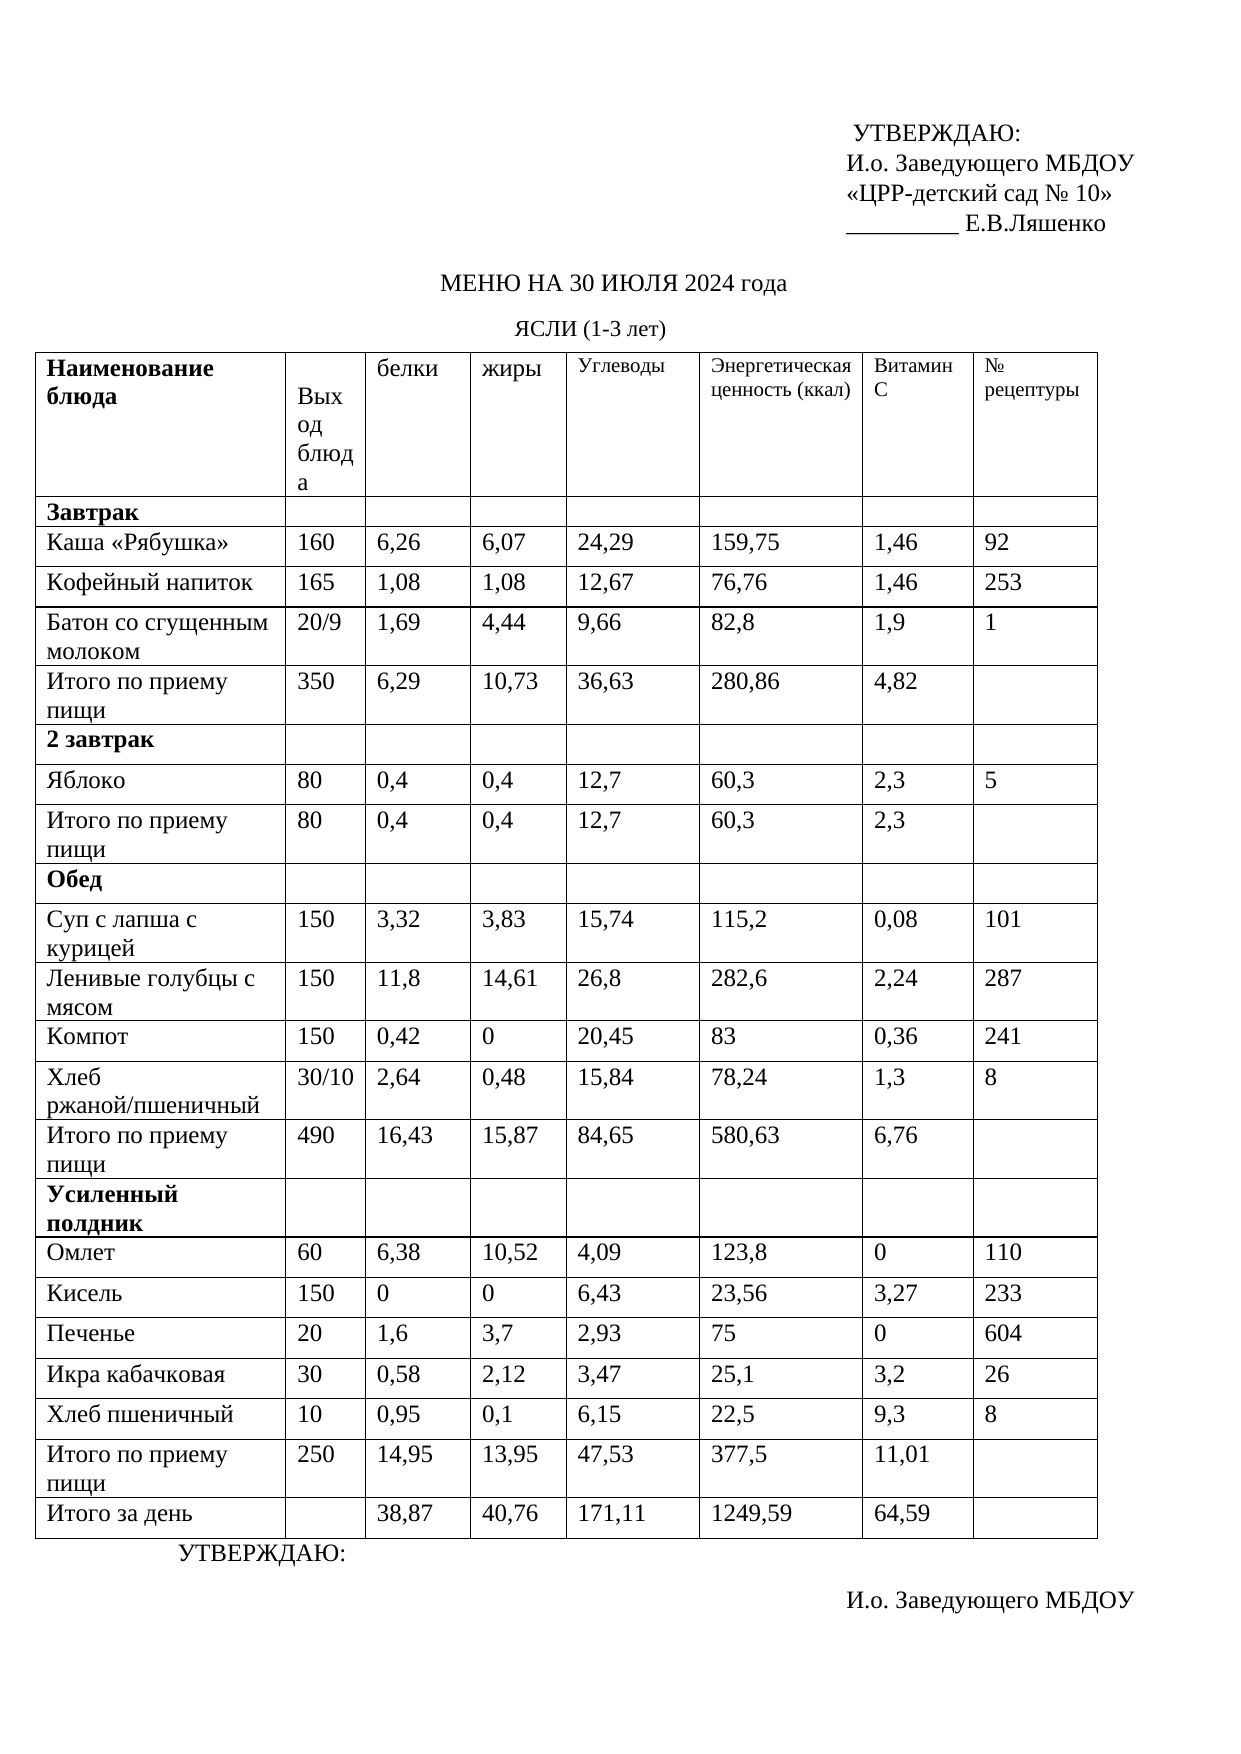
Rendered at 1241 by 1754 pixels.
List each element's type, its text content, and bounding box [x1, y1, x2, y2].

table_cell 6,76 [863, 1120, 973, 1178]
table_cell Обед [36, 864, 285, 903]
table_cell 1,6 [366, 1318, 470, 1358]
table_cell Компот [36, 1021, 285, 1061]
table_cell 6,38 [366, 1238, 470, 1277]
table_cell 2,12 [471, 1359, 566, 1398]
table_cell [286, 1498, 365, 1537]
table_cell [863, 497, 973, 526]
table_cell Итого по приему пищи [36, 805, 285, 863]
table_cell 10 [286, 1399, 365, 1438]
table_cell 0,4 [366, 805, 470, 863]
table_header Выход блюда [286, 353, 365, 496]
table_cell 2,93 [567, 1318, 699, 1358]
table_cell Кисель [36, 1278, 285, 1317]
table_cell 20 [286, 1318, 365, 1358]
table_cell [974, 666, 1097, 723]
table_cell 6,15 [567, 1399, 699, 1438]
text И.о. Заведующего МБДОУ [177, 1585, 1152, 1614]
table_cell 253 [974, 567, 1097, 606]
table_cell 0,58 [366, 1359, 470, 1398]
table_cell Хлеб пшеничный [36, 1399, 285, 1438]
text «ЦРР-детский сад № 10» [177, 178, 1152, 207]
table_cell 0,95 [366, 1399, 470, 1438]
text УТВЕРЖДАЮ: [177, 118, 1152, 147]
table_cell 1,08 [366, 567, 470, 606]
text ЯСЛИ (1-3 лет) [177, 315, 1152, 341]
table_cell 16,43 [366, 1120, 470, 1178]
table_cell 80 [286, 805, 365, 863]
table_cell 2 завтрак [36, 725, 285, 764]
table_cell 3,27 [863, 1278, 973, 1317]
table_cell 30/10 [286, 1062, 365, 1119]
table_cell [974, 1120, 1097, 1178]
table_cell 2,3 [863, 765, 973, 804]
table_cell 10,73 [471, 666, 566, 723]
table_cell 0,36 [863, 1021, 973, 1061]
table_cell [700, 1179, 862, 1236]
table_cell Итого за день [36, 1498, 285, 1537]
table_cell [863, 1179, 973, 1236]
table_cell 123,8 [700, 1238, 862, 1277]
table_cell [286, 725, 365, 764]
table_header Углеводы [567, 353, 699, 496]
table_cell 0,4 [471, 805, 566, 863]
table_cell 1,69 [366, 608, 470, 665]
table_cell 38,87 [366, 1498, 470, 1537]
table_cell 22,5 [700, 1399, 862, 1438]
table_cell 12,7 [567, 805, 699, 863]
table_cell 14,61 [471, 963, 566, 1020]
table_cell 80 [286, 765, 365, 804]
table_cell 9,3 [863, 1399, 973, 1438]
table_cell 2,3 [863, 805, 973, 863]
table_cell 8 [974, 1062, 1097, 1119]
table_cell [700, 864, 862, 903]
table_cell 12,7 [567, 765, 699, 804]
table_cell 282,6 [700, 963, 862, 1020]
table_cell 287 [974, 963, 1097, 1020]
table_cell 1,46 [863, 527, 973, 566]
table_cell 0 [471, 1021, 566, 1061]
table_cell 76,76 [700, 567, 862, 606]
table_cell 12,67 [567, 567, 699, 606]
table_cell Яблоко [36, 765, 285, 804]
table_cell [286, 864, 365, 903]
table_cell 60 [286, 1238, 365, 1277]
table_cell 0 [471, 1278, 566, 1317]
table_cell [567, 864, 699, 903]
table_cell [567, 1179, 699, 1236]
table_cell Итого по приему пищи [36, 1120, 285, 1178]
table_cell 0,08 [863, 904, 973, 962]
table_cell Итого по приему пищи [36, 666, 285, 723]
table_cell Омлет [36, 1238, 285, 1277]
table_cell 580,63 [700, 1120, 862, 1178]
table_cell 0,42 [366, 1021, 470, 1061]
table_cell 6,26 [366, 527, 470, 566]
table_header Энергетическая ценность (ккал) [700, 353, 862, 496]
table_cell 4,09 [567, 1238, 699, 1277]
table_cell [286, 1179, 365, 1236]
table_cell 1249,59 [700, 1498, 862, 1537]
table_cell 10,52 [471, 1238, 566, 1277]
table_cell 150 [286, 904, 365, 962]
table_cell 1,9 [863, 608, 973, 665]
table_cell 30 [286, 1359, 365, 1398]
table_cell 9,66 [567, 608, 699, 665]
table_cell 115,2 [700, 904, 862, 962]
table_cell 11,8 [366, 963, 470, 1020]
table_cell 3,32 [366, 904, 470, 962]
table_cell 250 [286, 1440, 365, 1497]
table_cell [863, 864, 973, 903]
table_header белки [366, 353, 470, 496]
table_cell 150 [286, 1278, 365, 1317]
table_cell 15,74 [567, 904, 699, 962]
table_cell 604 [974, 1318, 1097, 1358]
table_cell 13,95 [471, 1440, 566, 1497]
table_cell 40,76 [471, 1498, 566, 1537]
table_cell [567, 725, 699, 764]
table_cell 3,47 [567, 1359, 699, 1398]
table_header Наименование блюда [36, 353, 285, 496]
table_cell 60,3 [700, 765, 862, 804]
table_cell Суп с лапша с курицей [36, 904, 285, 962]
table_header № рецептуры [974, 353, 1097, 496]
table_cell [286, 497, 365, 526]
table_cell [471, 1179, 566, 1236]
table_cell 0,1 [471, 1399, 566, 1438]
table_cell 84,65 [567, 1120, 699, 1178]
table_cell [974, 497, 1097, 526]
table_cell 8 [974, 1399, 1097, 1438]
table_header Витамин С [863, 353, 973, 496]
table_cell 280,86 [700, 666, 862, 723]
table_cell [974, 1179, 1097, 1236]
table_cell 20/9 [286, 608, 365, 665]
table_cell 0 [863, 1318, 973, 1358]
table_cell [974, 805, 1097, 863]
table_cell 15,84 [567, 1062, 699, 1119]
table_cell [700, 725, 862, 764]
table_cell 1,3 [863, 1062, 973, 1119]
table_cell Завтрак [36, 497, 285, 526]
table_cell 3,7 [471, 1318, 566, 1358]
table_cell 75 [700, 1318, 862, 1358]
table_cell [974, 725, 1097, 764]
text УТВЕРЖДАЮ: [177, 517, 1152, 1567]
table_cell 82,8 [700, 608, 862, 665]
table_cell 11,01 [863, 1440, 973, 1497]
table_cell 159,75 [700, 527, 862, 566]
table_cell 83 [700, 1021, 862, 1061]
table_cell [567, 497, 699, 526]
table_cell 20,45 [567, 1021, 699, 1061]
table_cell 5 [974, 765, 1097, 804]
table_cell Икра кабачковая [36, 1359, 285, 1398]
table_cell 14,95 [366, 1440, 470, 1497]
table_cell 2,64 [366, 1062, 470, 1119]
table_cell 101 [974, 904, 1097, 962]
table_cell 150 [286, 963, 365, 1020]
table_cell 1,46 [863, 567, 973, 606]
table_cell 377,5 [700, 1440, 862, 1497]
table_cell 350 [286, 666, 365, 723]
table_cell 78,24 [700, 1062, 862, 1119]
table_cell 4,44 [471, 608, 566, 665]
table_cell 6,29 [366, 666, 470, 723]
table_cell 25,1 [700, 1359, 862, 1398]
table_cell Кофейный напиток [36, 567, 285, 606]
table_cell 0,4 [471, 765, 566, 804]
table_cell [366, 497, 470, 526]
text МЕНЮ НА 30 ИЮЛЯ 2024 года [177, 268, 1152, 297]
table_cell 1,08 [471, 567, 566, 606]
table_cell 1 [974, 608, 1097, 665]
table_cell 2,24 [863, 963, 973, 1020]
table_cell 171,11 [567, 1498, 699, 1537]
table_cell 4,82 [863, 666, 973, 723]
table_cell Батон со сгущенным молоком [36, 608, 285, 665]
table_cell 165 [286, 567, 365, 606]
table_cell 6,07 [471, 527, 566, 566]
table_cell [471, 864, 566, 903]
table_cell Усиленный полдник [36, 1179, 285, 1236]
table_cell 0,48 [471, 1062, 566, 1119]
table_cell 26 [974, 1359, 1097, 1398]
table_cell [974, 1440, 1097, 1497]
table_cell 23,56 [700, 1278, 862, 1317]
table_cell 160 [286, 527, 365, 566]
table_cell Итого по приему пищи [36, 1440, 285, 1497]
table_cell 0 [366, 1278, 470, 1317]
table_cell Каша «Рябушка» [36, 527, 285, 566]
table_cell Ленивые голубцы с мясом [36, 963, 285, 1020]
table_cell 241 [974, 1021, 1097, 1061]
table_cell 15,87 [471, 1120, 566, 1178]
table_cell [700, 497, 862, 526]
table_cell 3,2 [863, 1359, 973, 1398]
table_cell 24,29 [567, 527, 699, 566]
table_cell 6,43 [567, 1278, 699, 1317]
table_cell 64,59 [863, 1498, 973, 1537]
table_cell [366, 1179, 470, 1236]
table_cell [974, 864, 1097, 903]
table_cell [366, 864, 470, 903]
table_cell [471, 725, 566, 764]
table_cell [366, 725, 470, 764]
table_cell 233 [974, 1278, 1097, 1317]
table_cell 47,53 [567, 1440, 699, 1497]
table_cell 110 [974, 1238, 1097, 1277]
table_header жиры [471, 353, 566, 496]
table_cell 36,63 [567, 666, 699, 723]
table_cell [863, 725, 973, 764]
text _________ Е.В.Ляшенко [177, 208, 1152, 237]
table_cell 92 [974, 527, 1097, 566]
table_cell [471, 497, 566, 526]
table_cell Печенье [36, 1318, 285, 1358]
table_cell 150 [286, 1021, 365, 1061]
text И.о. Заведующего МБДОУ [177, 148, 1152, 177]
table_cell 26,8 [567, 963, 699, 1020]
table_cell 0 [863, 1238, 973, 1277]
table_cell 0,4 [366, 765, 470, 804]
table_cell 3,83 [471, 904, 566, 962]
table_cell Хлеб ржаной/пшеничный [36, 1062, 285, 1119]
table_cell [974, 1498, 1097, 1537]
table_cell 60,3 [700, 805, 862, 863]
table_cell 490 [286, 1120, 365, 1178]
